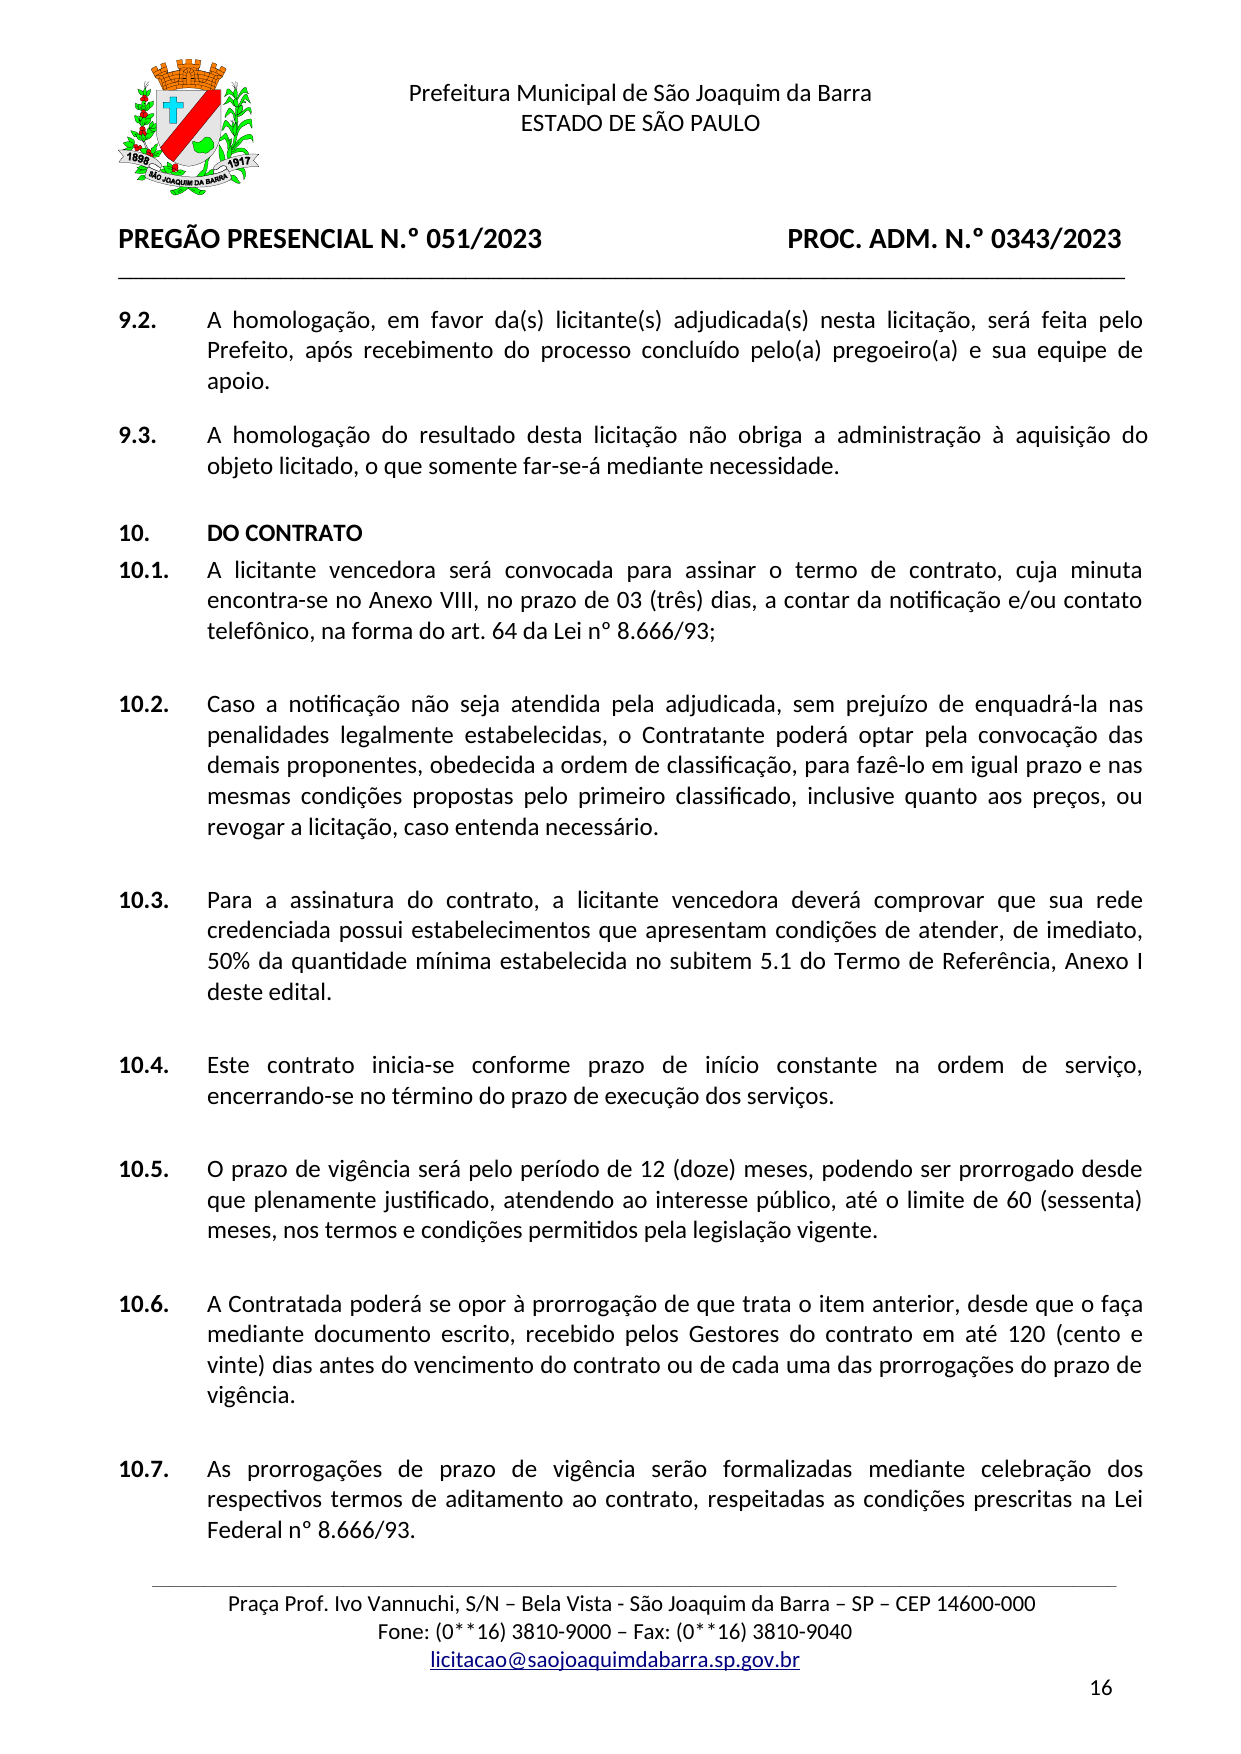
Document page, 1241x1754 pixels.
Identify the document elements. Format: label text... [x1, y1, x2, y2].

text 10. DO CONTRATO [118, 517, 1150, 548]
text 10.6. A Contratada poderá se opor à prorrogação de que trata o item anterior, desde que o faça mediante documento escrito, recebido pelos Gestores do contrato em até 120 (cento e vinte) dias antes do vencimento do contrato ou de cada uma das prorrogações do prazo de vigência. [118, 1288, 1144, 1410]
text 10.2. Caso a notificação não seja atendida pela adjudicada, sem prejuízo de enquadrá-la nas penalidades legalmente estabelecidas, o Contratante poderá optar pela convocação das demais proponentes, obedecida a ordem de classificação, para fazê-lo em igual prazo e nas mesmas condições propostas pelo primeiro classificado, inclusive quanto aos preços, ou revogar a licitação, caso entenda necessário. [118, 688, 1144, 841]
text 10.3. Para a assinatura do contrato, a licitante vencedora deverá comprovar que sua rede credenciada possui estabelecimentos que apresentam condições de atender, de imediato, 50% da quantidade mínima estabelecida no subitem 5.1 do Termo de Referência, Anexo I deste edital. [118, 884, 1144, 1006]
text 10.5. O prazo de vigência será pelo período de 12 (doze) meses, podendo ser prorrogado desde que plenamente justificado, atendendo ao interesse público, até o limite de 60 (sessenta) meses, nos termos e condições permitidos pela legislação vigente. [118, 1153, 1144, 1245]
text 10.7. As prorrogações de prazo de vigência serão formalizadas mediante celebração dos respectivos termos de aditamento ao contrato, respeitadas as condições prescritas na Lei Federal nº 8.666/93. [118, 1453, 1144, 1544]
text 9.3. A homologação do resultado desta licitação não obriga a administração à aquisição do objeto licitado, o que somente far-se-á mediante necessidade. [118, 419, 1150, 481]
text 10.4. Este contrato inicia-se conforme prazo de início constante na ordem de serviço, encerrando-se no término do prazo de execução dos serviços. [118, 1049, 1144, 1110]
text 10.1. A licitante vencedora será convocada para assinar o termo de contrato, cuja minuta encontra-se no Anexo VIII, no prazo de 03 (três) dias, a contar da notificação e/ou contato telefônico, na forma do art. 64 da Lei nº 8.666/93; [118, 554, 1144, 646]
text 9.2. A homologação, em favor da(s) licitante(s) adjudicada(s) nesta licitação, será feita pelo Prefeito, após recebimento do processo concluído pelo(a) pregoeiro(a) e sua equipe de apoio. [118, 304, 1144, 396]
